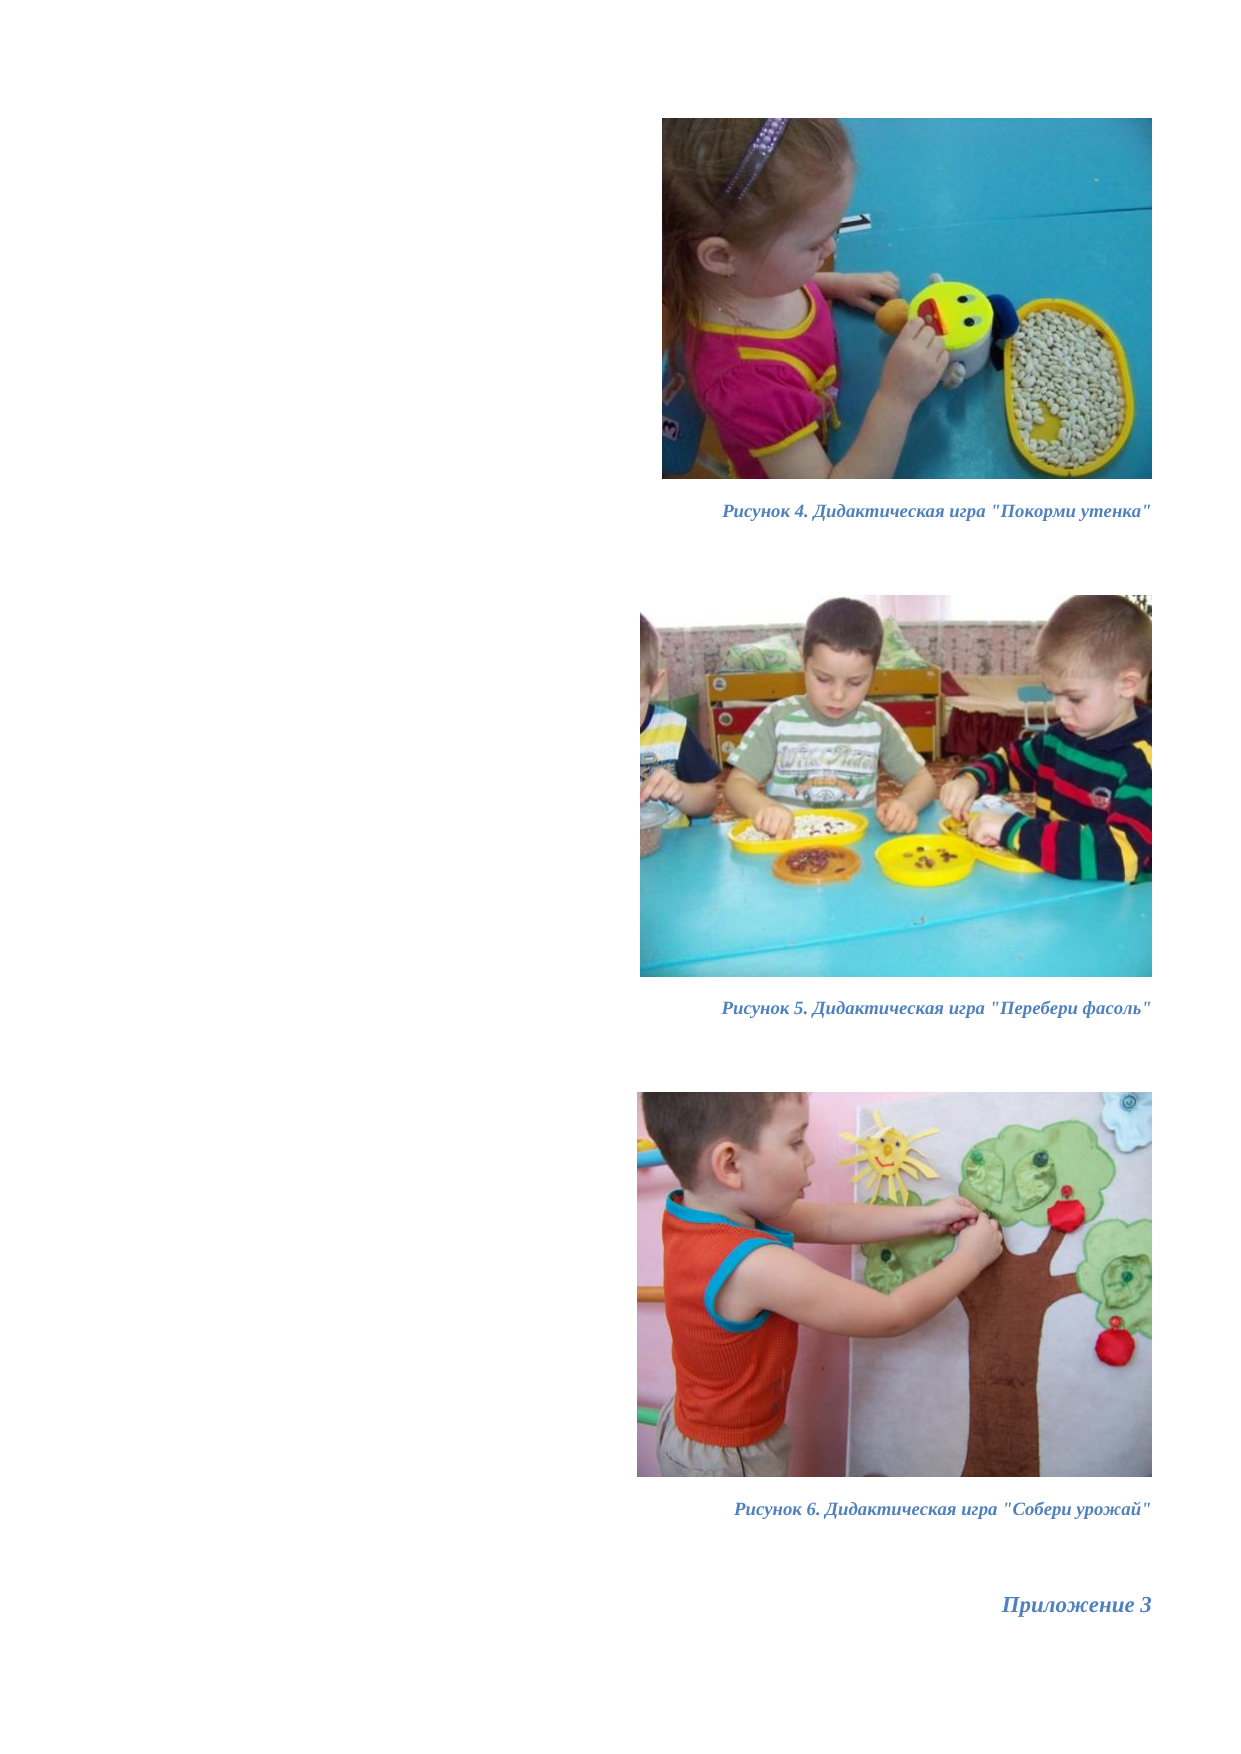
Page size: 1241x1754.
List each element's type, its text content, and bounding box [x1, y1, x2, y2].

text Рисунок 6. Дидактическая игра "Собери урожай" [177, 1498, 1152, 1519]
picture [640, 595, 1152, 977]
text Рисунок 4. Дидактическая игра "Покорми утенка" [177, 500, 1152, 522]
picture [637, 1092, 1152, 1477]
picture [662, 118, 1152, 479]
text Рисунок 5. Дидактическая игра "Перебери фасоль" [177, 997, 1152, 1019]
text Приложение 3 [253, 1591, 1152, 1617]
